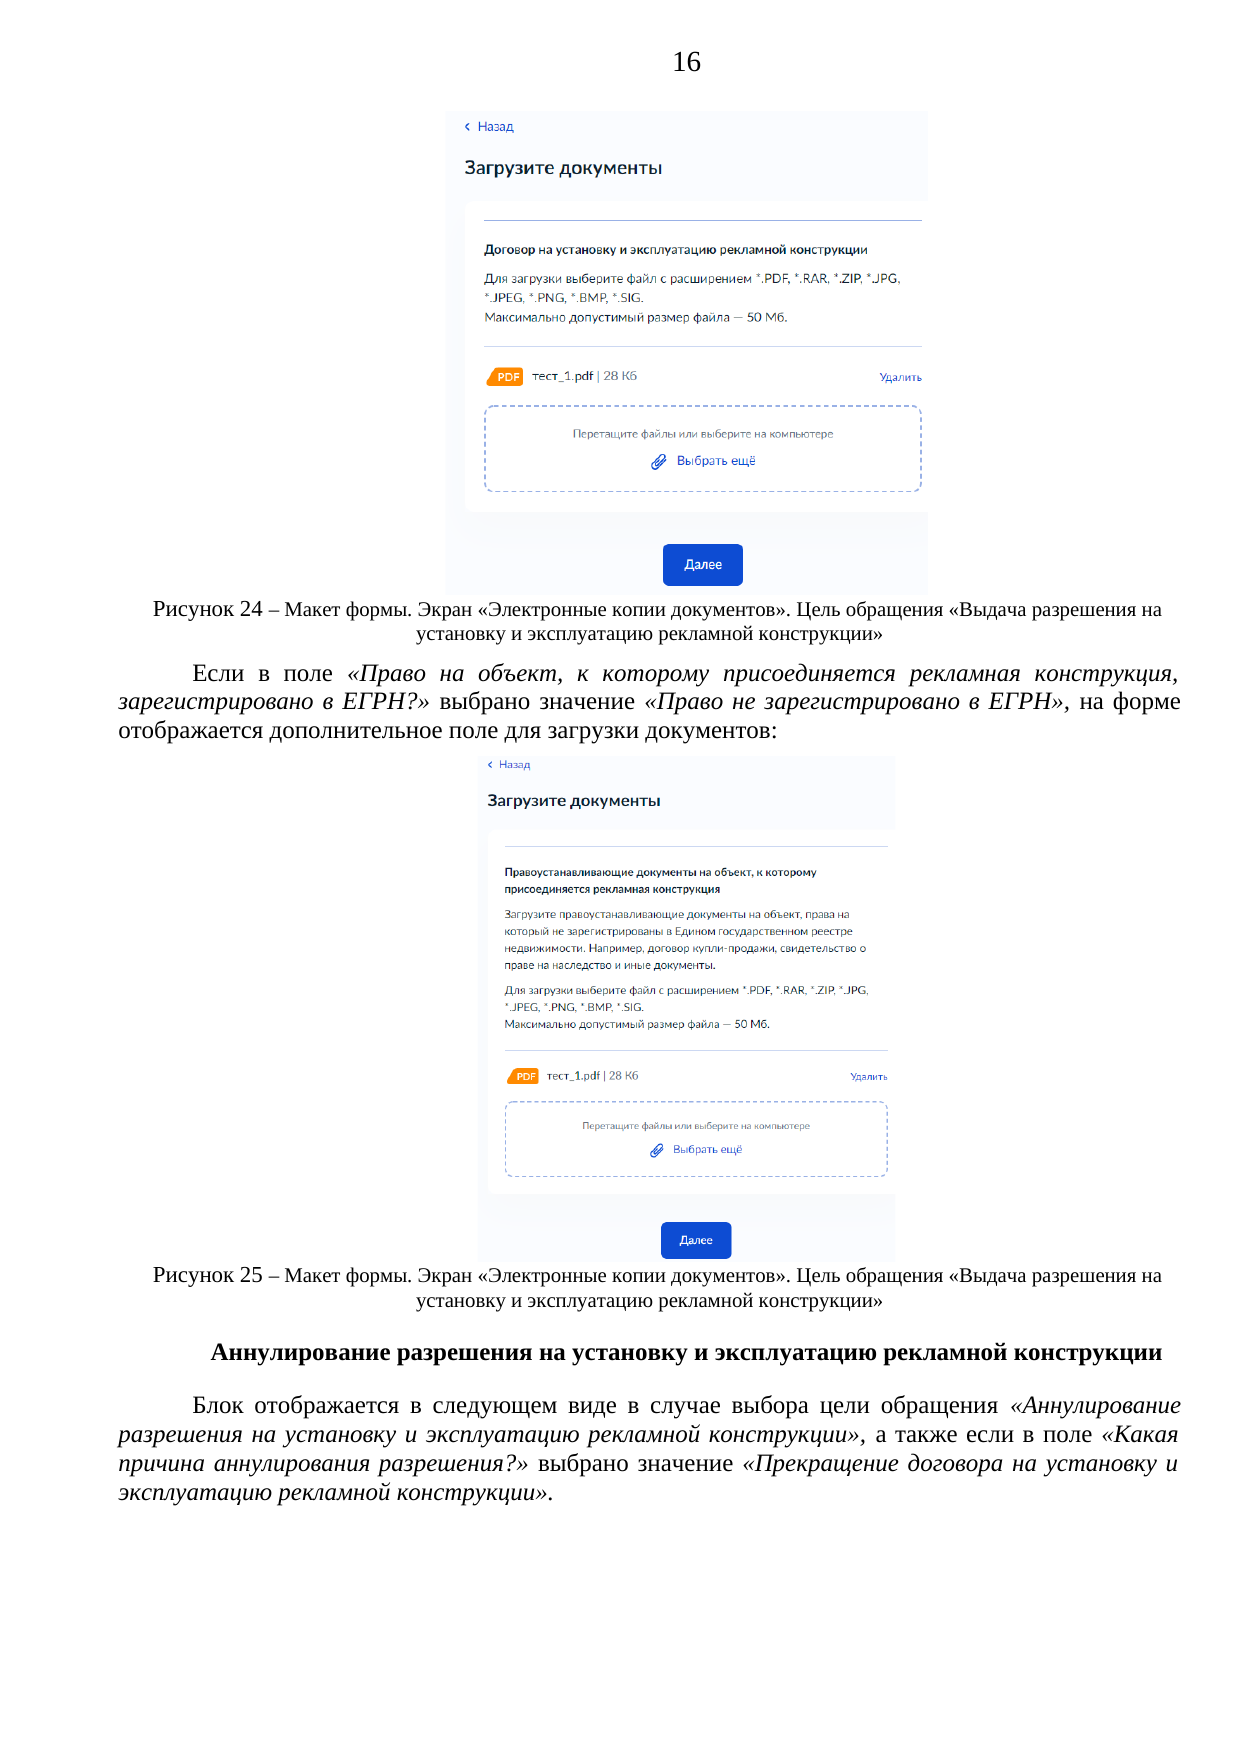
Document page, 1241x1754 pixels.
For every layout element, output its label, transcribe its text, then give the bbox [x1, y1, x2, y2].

picture [477, 756, 896, 1262]
list – Макет формы. Экран «Электронные копии документов». Цель обращения «Выдача разрешения на установку и эксплуатацию рекламной конструкции» [118, 1261, 1181, 1312]
list – Макет формы. Экран «Электронные копии документов». Цель обращения «Выдача разрешения на установку и эксплуатацию рекламной конструкции» [118, 595, 1181, 645]
text Блок отображается в следующем виде в случае выбора цели обращения «Аннулирование разрешения на установку и эксплуатацию рекламной конструкции», а также если в поле «Какая причина аннулирования разрешения?» выбрано значение «Прекращение договора на установку и эксплуатацию рекламной конструкции». [118, 1390, 1181, 1505]
text Аннулирование разрешения на установку и эксплуатацию рекламной конструкции [118, 1337, 1181, 1365]
list Если в поле «Право на объект, к которому присоединяется рекламная конструкция, зарегистрировано в ЕГРН?» выбрано значение «Право не зарегистрировано в ЕГРН», на форме отображается дополнительное поле для загрузки документов: [118, 658, 1181, 744]
picture [445, 111, 928, 595]
